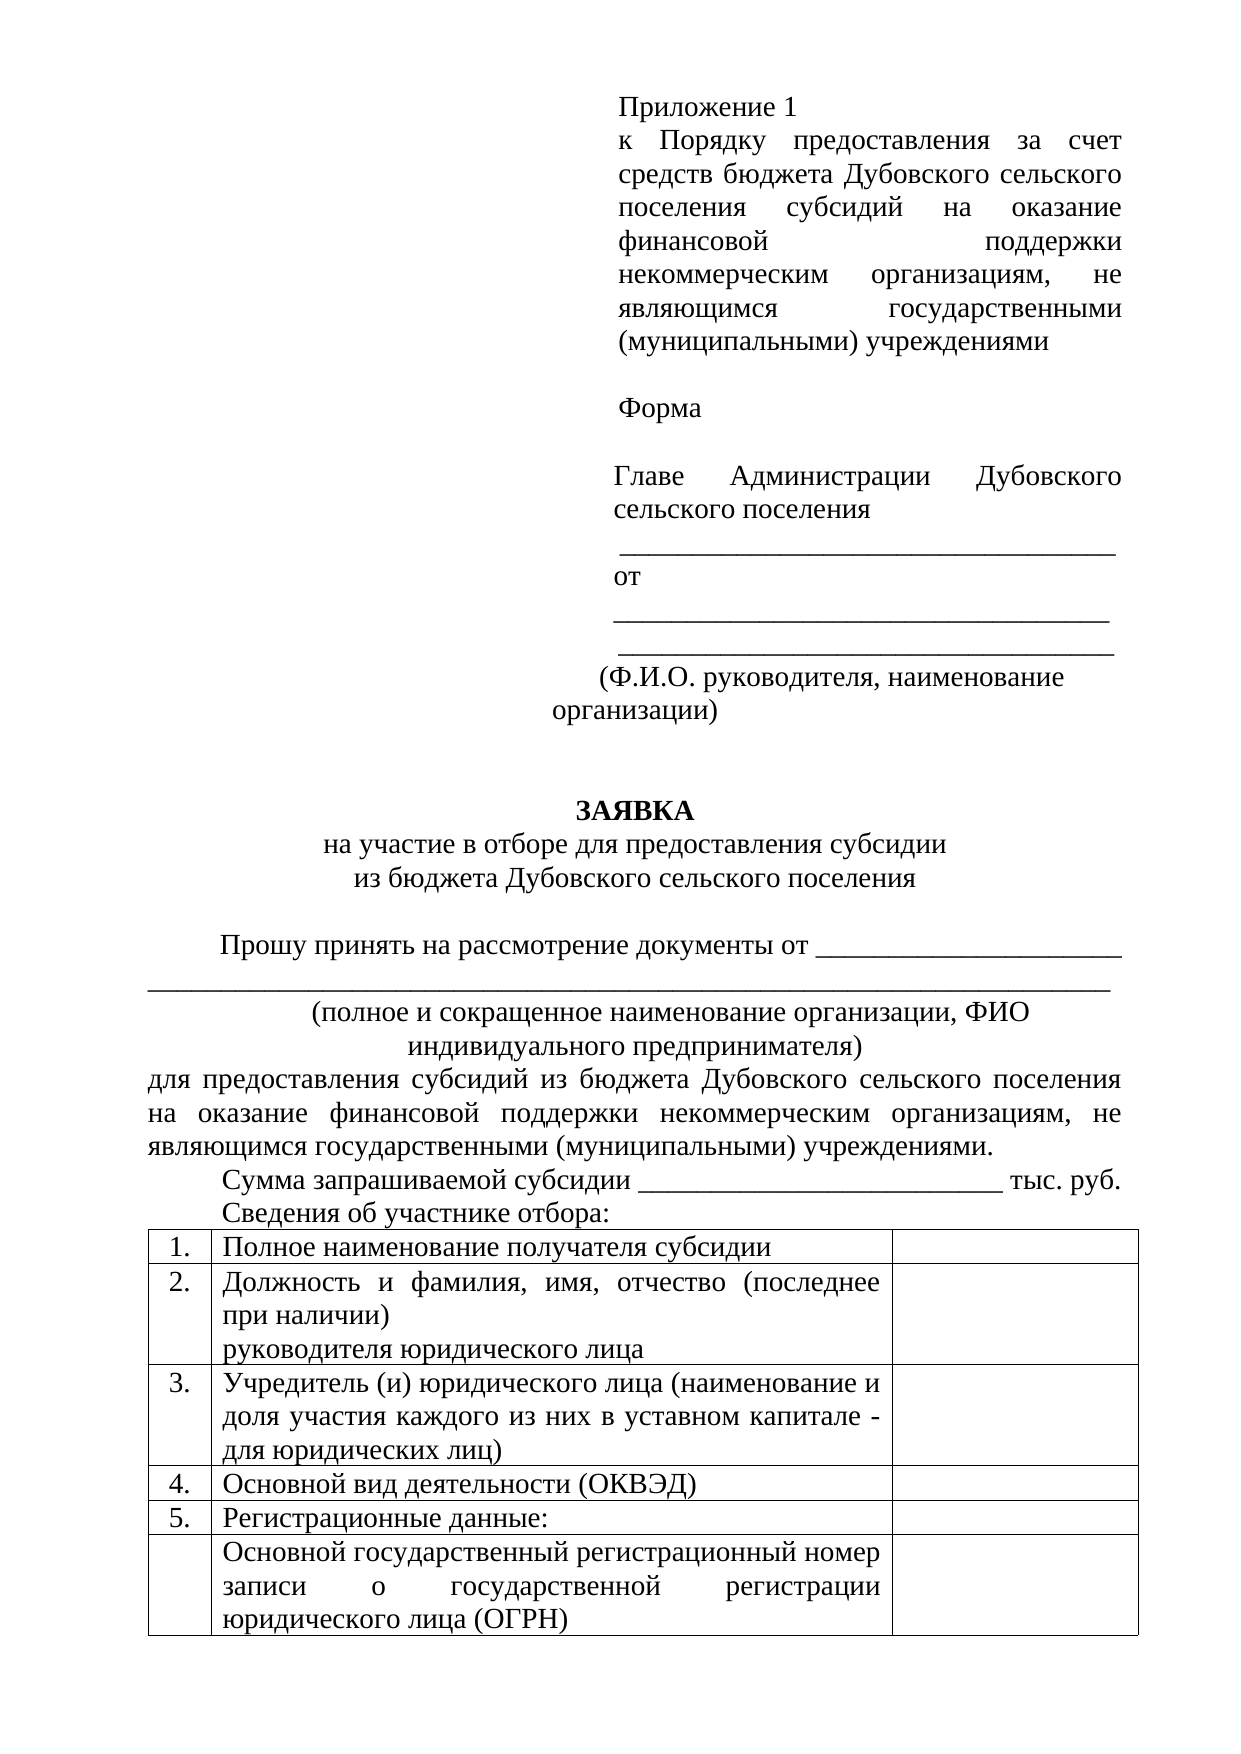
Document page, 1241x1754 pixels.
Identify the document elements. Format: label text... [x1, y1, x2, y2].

text к Порядку предоставления за счет средств бюджета Дубовского сельского поселения субсидий на оказание финансовой поддержки некоммерческим организациям, не являющимся государственными (муниципальными) учреждениями [618, 122, 1122, 357]
text Приложение 1 [618, 89, 1122, 122]
table_cell 3. [149, 1365, 211, 1465]
table_cell 4. [149, 1466, 211, 1499]
table_header Полное наименование получателя субсидии [212, 1230, 892, 1263]
table_cell [893, 1501, 1138, 1533]
text __________________________________ [619, 525, 1122, 558]
text Форма [618, 391, 1122, 424]
text для предоставления субсидий из бюджета Дубовского сельского поселения на оказание финансовой поддержки некоммерческим организациям, не являющимся государственными (муниципальными) учреждениями. [148, 1061, 1122, 1162]
table_cell 5. [149, 1501, 211, 1533]
table_cell [893, 1264, 1138, 1364]
text Сумма запрашиваемой субсидии _________________________ тыс. руб. [148, 1162, 1122, 1196]
text Сведения об участнике отбора: [148, 1196, 1122, 1229]
text Прошу принять на рассмотрение документы от _____________________ [148, 927, 1122, 961]
table_cell [893, 1535, 1138, 1635]
text из бюджета Дубовского сельского поселения [148, 860, 1122, 894]
text ЗАЯВКА [148, 793, 1122, 827]
table_cell Учредитель (и) юридического лица (наименование и доля участия каждого из них в уставном капитале - для юридических лиц) [212, 1365, 892, 1465]
text (полное и сокращенное наименование организации, ФИО индивидуального предпринимателя) [148, 994, 1122, 1061]
table_cell Регистрационные данные: [212, 1501, 892, 1533]
table_cell Основной вид деятельности (ОКВЭД) [212, 1466, 892, 1499]
table_header 1. [149, 1230, 211, 1263]
table_cell Должность и фамилия, имя, отчество (последнее при наличии) руководителя юридического лица [212, 1264, 892, 1364]
text на участие в отборе для предоставления субсидии [148, 827, 1122, 860]
table_cell [893, 1365, 1138, 1465]
text Главе Администрации Дубовского сельского поселения [613, 458, 1122, 525]
text __________________________________ [618, 625, 1122, 659]
table_header [893, 1230, 1138, 1263]
table_cell [893, 1466, 1138, 1499]
text (Ф.И.О. руководителя, наименование организации) [148, 659, 1122, 726]
table_cell Основной государственный регистрационный номер записи о государственной регистрации юридического лица (ОГРН) [212, 1535, 892, 1635]
table_cell 2. [149, 1264, 211, 1364]
table_cell [149, 1535, 211, 1635]
text от __________________________________ [613, 558, 1122, 625]
text __________________________________________________________________ [148, 961, 1122, 994]
